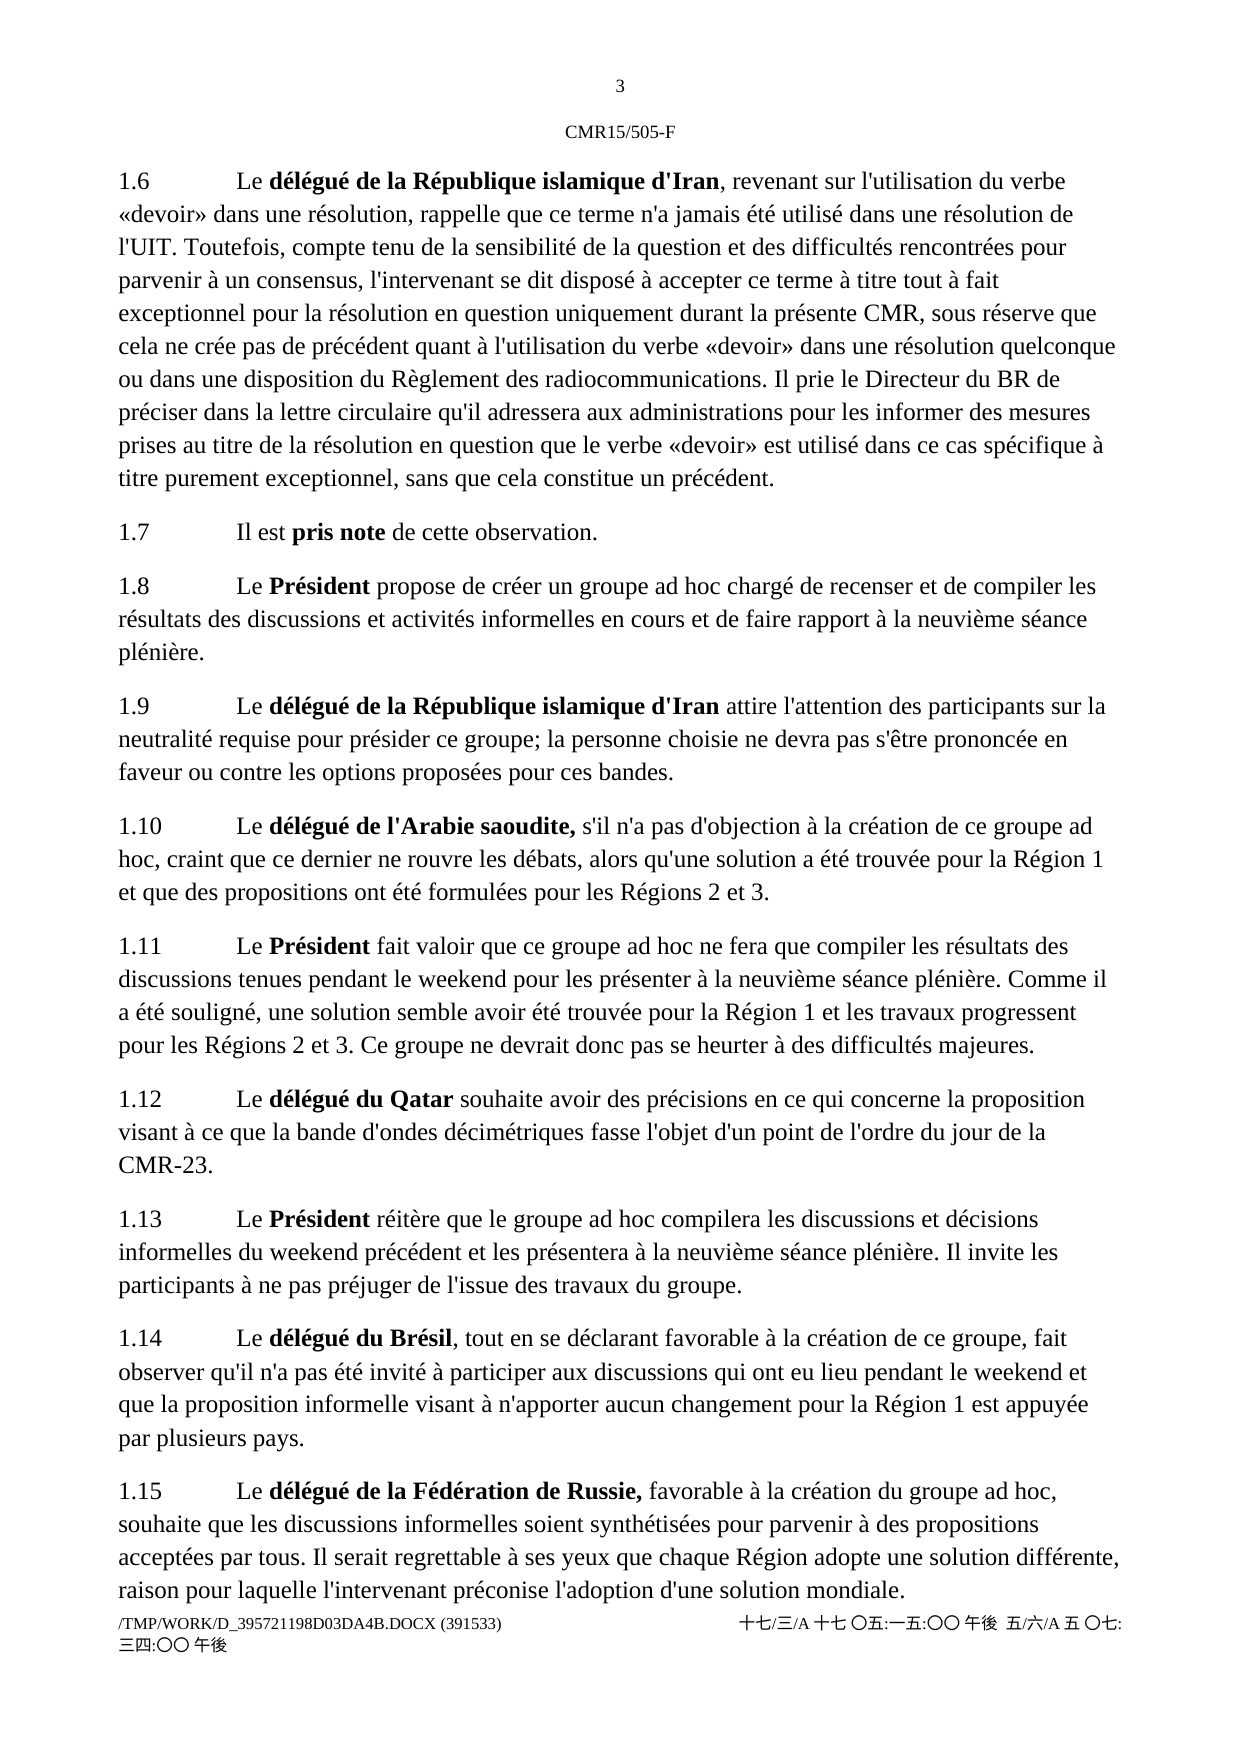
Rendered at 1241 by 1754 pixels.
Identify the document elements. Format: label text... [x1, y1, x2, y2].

text 1.12 Le délégué du Qatar souhaite avoir des précisions en ce qui concerne la proposition visant à ce que la bande d'ondes décimétriques fasse l'objet d'un point de l'ordre du jour de la CMR-23. [118, 1084, 1122, 1178]
text 1.6 Le délégué de la République islamique d'Iran, revenant sur l'utilisation du verbe «devoir» dans une résolution, rappelle que ce terme n'a jamais été utilisé dans une résolution de l'UIT. Toutefois, compte tenu de la sensibilité de la question et des difficultés rencontrées pour parvenir à un consensus, l'intervenant se dit disposé à accepter ce terme à titre tout à fait exceptionnel pour la résolution en question uniquement durant la présente CMR, sous réserve que cela ne crée pas de précédent quant à l'utilisation du verbe «devoir» dans une résolution quelconque ou dans une disposition du Règlement des radiocommunications. Il prie le Directeur du BR de préciser dans la lettre circulaire qu'il adressera aux administrations pour les informer des mesures prises au titre de la résolution en question que le verbe «devoir» est utilisé dans ce cas spécifique à titre purement exceptionnel, sans que cela constitue un précédent. [118, 166, 1122, 492]
text 1.8 Le Président propose de créer un groupe ad hoc chargé de recenser et de compiler les résultats des discussions et activités informelles en cours et de faire rapport à la neuvième séance plénière. [118, 571, 1122, 666]
text 1.11 Le Président fait valoir que ce groupe ad hoc ne fera que compiler les résultats des discussions tenues pendant le weekend pour les présenter à la neuvième séance plénière. Comme il a été souligné, une solution semble avoir été trouvée pour la Région 1 et les travaux progressent pour les Régions 2 et 3. Ce groupe ne devrait donc pas se heurter à des difficultés majeures. [118, 931, 1122, 1059]
text 1.7 Il est pris note de cette observation. [118, 517, 1122, 546]
text 1.13 Le Président réitère que le groupe ad hoc compilera les discussions et décisions informelles du weekend précédent et les présentera à la neuvième séance plénière. Il invite les participants à ne pas préjuger de l'issue des travaux du groupe. [118, 1204, 1122, 1298]
text 1.9 Le délégué de la République islamique d'Iran attire l'attention des participants sur la neutralité requise pour présider ce groupe; la personne choisie ne devra pas s'être prononcée en faveur ou contre les options proposées pour ces bandes. [118, 691, 1122, 786]
text 1.10 Le délégué de l'Arabie saoudite, s'il n'a pas d'objection à la création de ce groupe ad hoc, craint que ce dernier ne rouvre les débats, alors qu'une solution a été trouvée pour la Région 1 et que des propositions ont été formulées pour les Régions 2 et 3. [118, 811, 1122, 906]
text 1.15 Le délégué de la Fédération de Russie, favorable à la création du groupe ad hoc, souhaite que les discussions informelles soient synthétisées pour parvenir à des propositions acceptées par tous. Il serait regrettable à ses yeux que chaque Région adopte une solution différente, raison pour laquelle l'intervenant préconise l'adoption d'une solution mondiale. [118, 1476, 1122, 1604]
text 1.14 Le délégué du Brésil, tout en se déclarant favorable à la création de ce groupe, fait observer qu'il n'a pas été invité à participer aux discussions qui ont eu lieu pendant le weekend et que la proposition informelle visant à n'apporter aucun changement pour la Région 1 est appuyée par plusieurs pays. [118, 1323, 1122, 1451]
